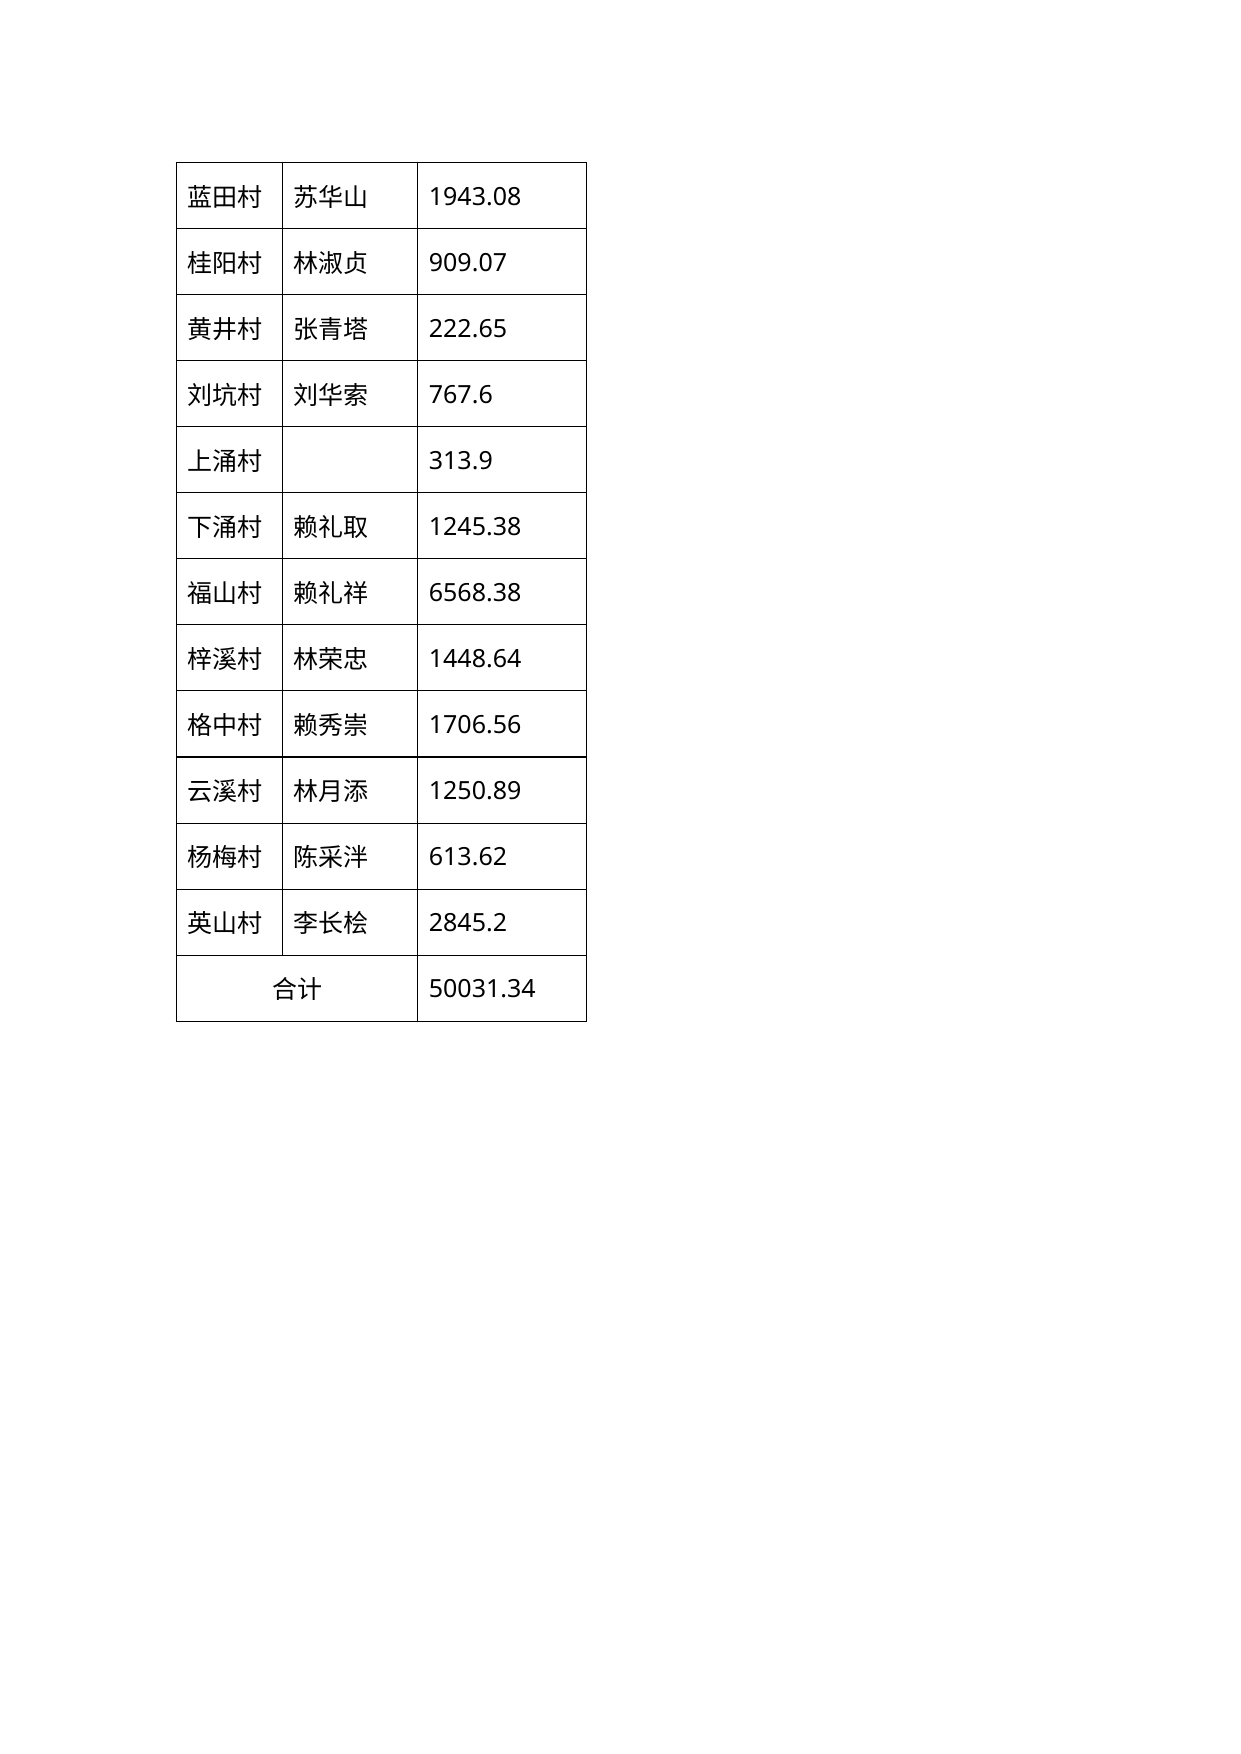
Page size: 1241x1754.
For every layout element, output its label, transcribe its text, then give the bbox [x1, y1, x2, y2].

table_cell 张青塔 [283, 295, 417, 360]
table_cell 梓溪村 [177, 625, 282, 690]
table_cell 赖礼取 [283, 493, 417, 558]
table_cell 1250.89 [418, 758, 586, 822]
table_cell 909.07 [418, 229, 586, 294]
table_cell 下涌村 [177, 493, 282, 558]
table_cell 222.65 [418, 295, 586, 360]
table_cell 613.62 [418, 824, 586, 888]
table_cell [283, 427, 417, 492]
table_cell 刘华索 [283, 361, 417, 426]
table_cell 林荣忠 [283, 625, 417, 690]
table_cell 1245.38 [418, 493, 586, 558]
table_cell 50031.34 [418, 956, 586, 1021]
table_cell 杨梅村 [177, 824, 282, 888]
table_cell 陈采泮 [283, 824, 417, 888]
table_cell 上涌村 [177, 427, 282, 492]
table_cell 合计 [177, 956, 417, 1021]
table_cell 313.9 [418, 427, 586, 492]
table_cell 林淑贞 [283, 229, 417, 294]
table_cell 赖礼祥 [283, 559, 417, 624]
table_cell 767.6 [418, 361, 586, 426]
table_cell 苏华山 [283, 163, 417, 228]
table_cell 黄井村 [177, 295, 282, 360]
table_cell 1448.64 [418, 625, 586, 690]
table_cell 刘坑村 [177, 361, 282, 426]
table_cell 2845.2 [418, 890, 586, 954]
table_cell 1706.56 [418, 691, 586, 756]
table_cell 蓝田村 [177, 163, 282, 228]
table_cell 6568.38 [418, 559, 586, 624]
table_cell 1943.08 [418, 163, 586, 228]
table_cell 赖秀崇 [283, 691, 417, 756]
table_cell 林月添 [283, 758, 417, 822]
table_cell 英山村 [177, 890, 282, 954]
table_cell 格中村 [177, 691, 282, 756]
table_cell 云溪村 [177, 758, 282, 822]
table_cell 福山村 [177, 559, 282, 624]
table_cell 李长桧 [283, 890, 417, 954]
table_cell 桂阳村 [177, 229, 282, 294]
